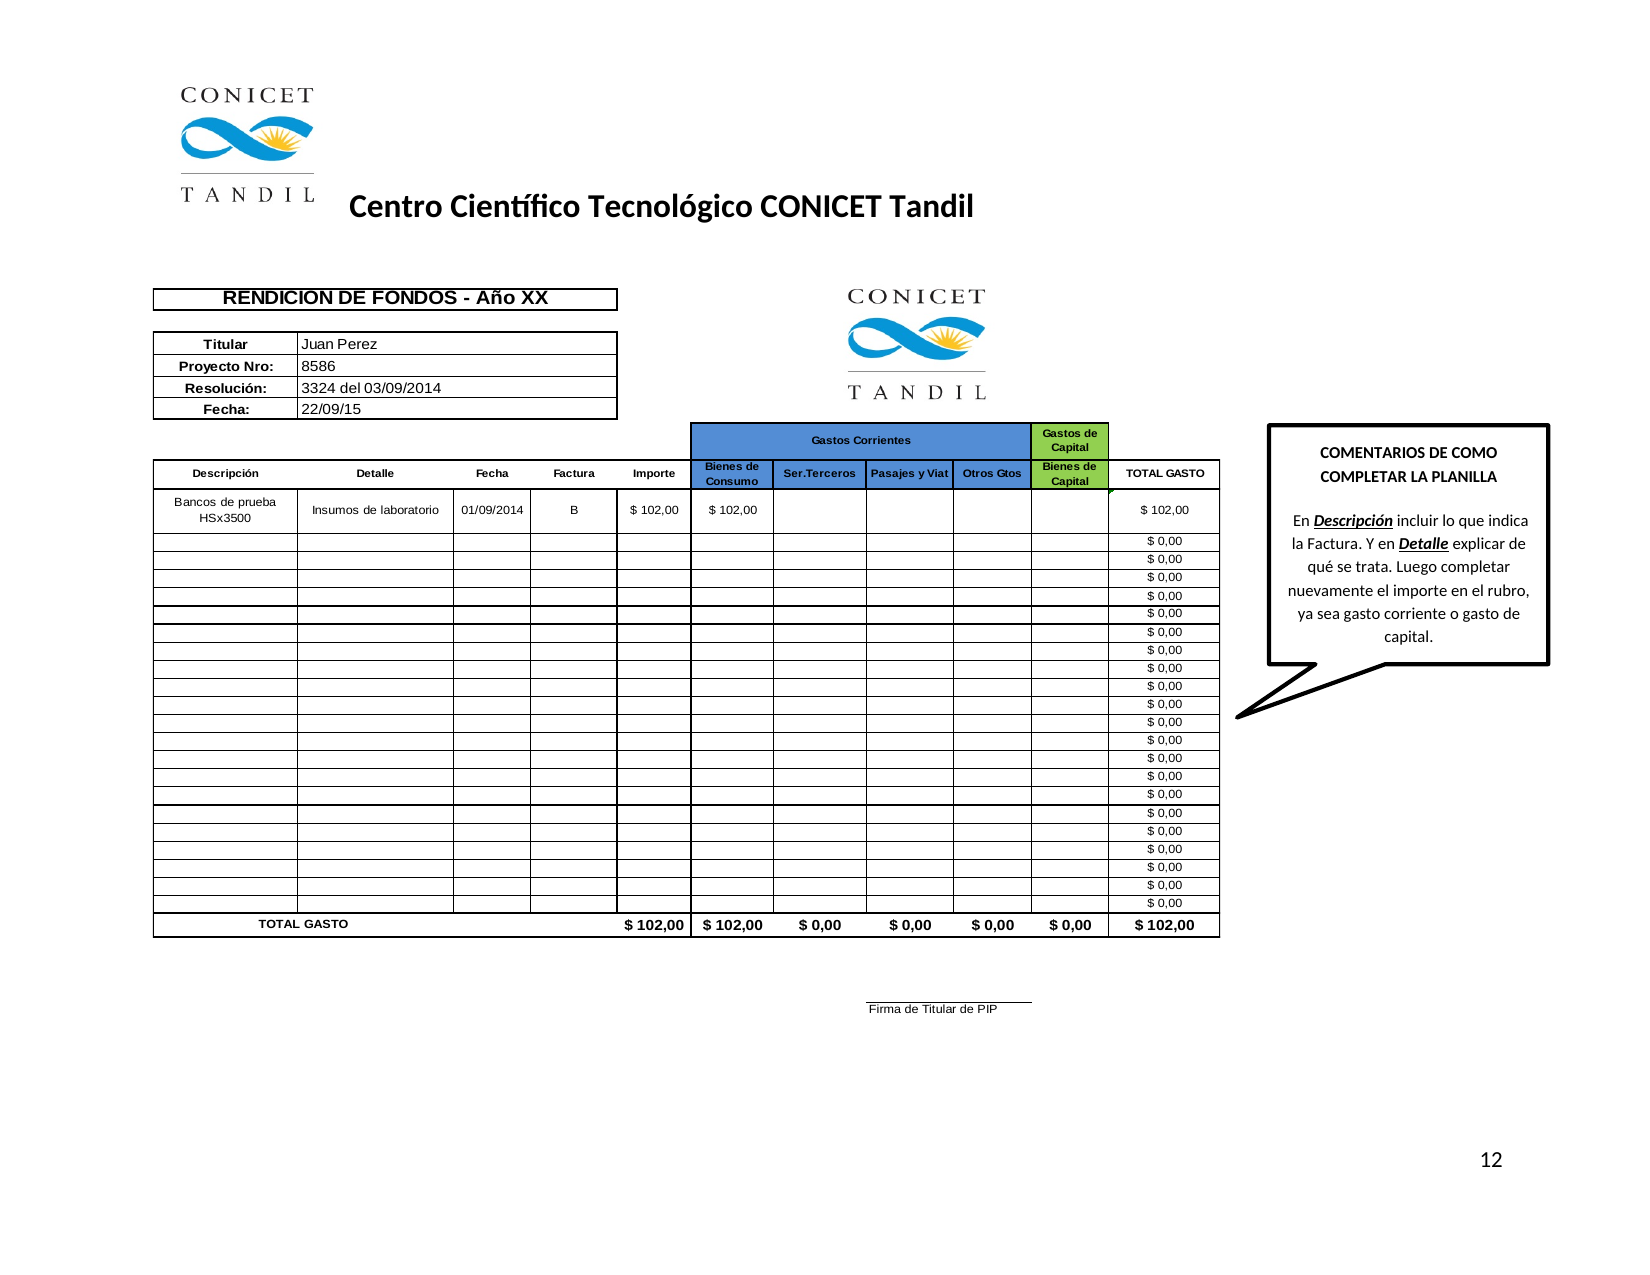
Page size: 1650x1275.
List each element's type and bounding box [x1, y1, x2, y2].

picture [147, 73, 349, 218]
